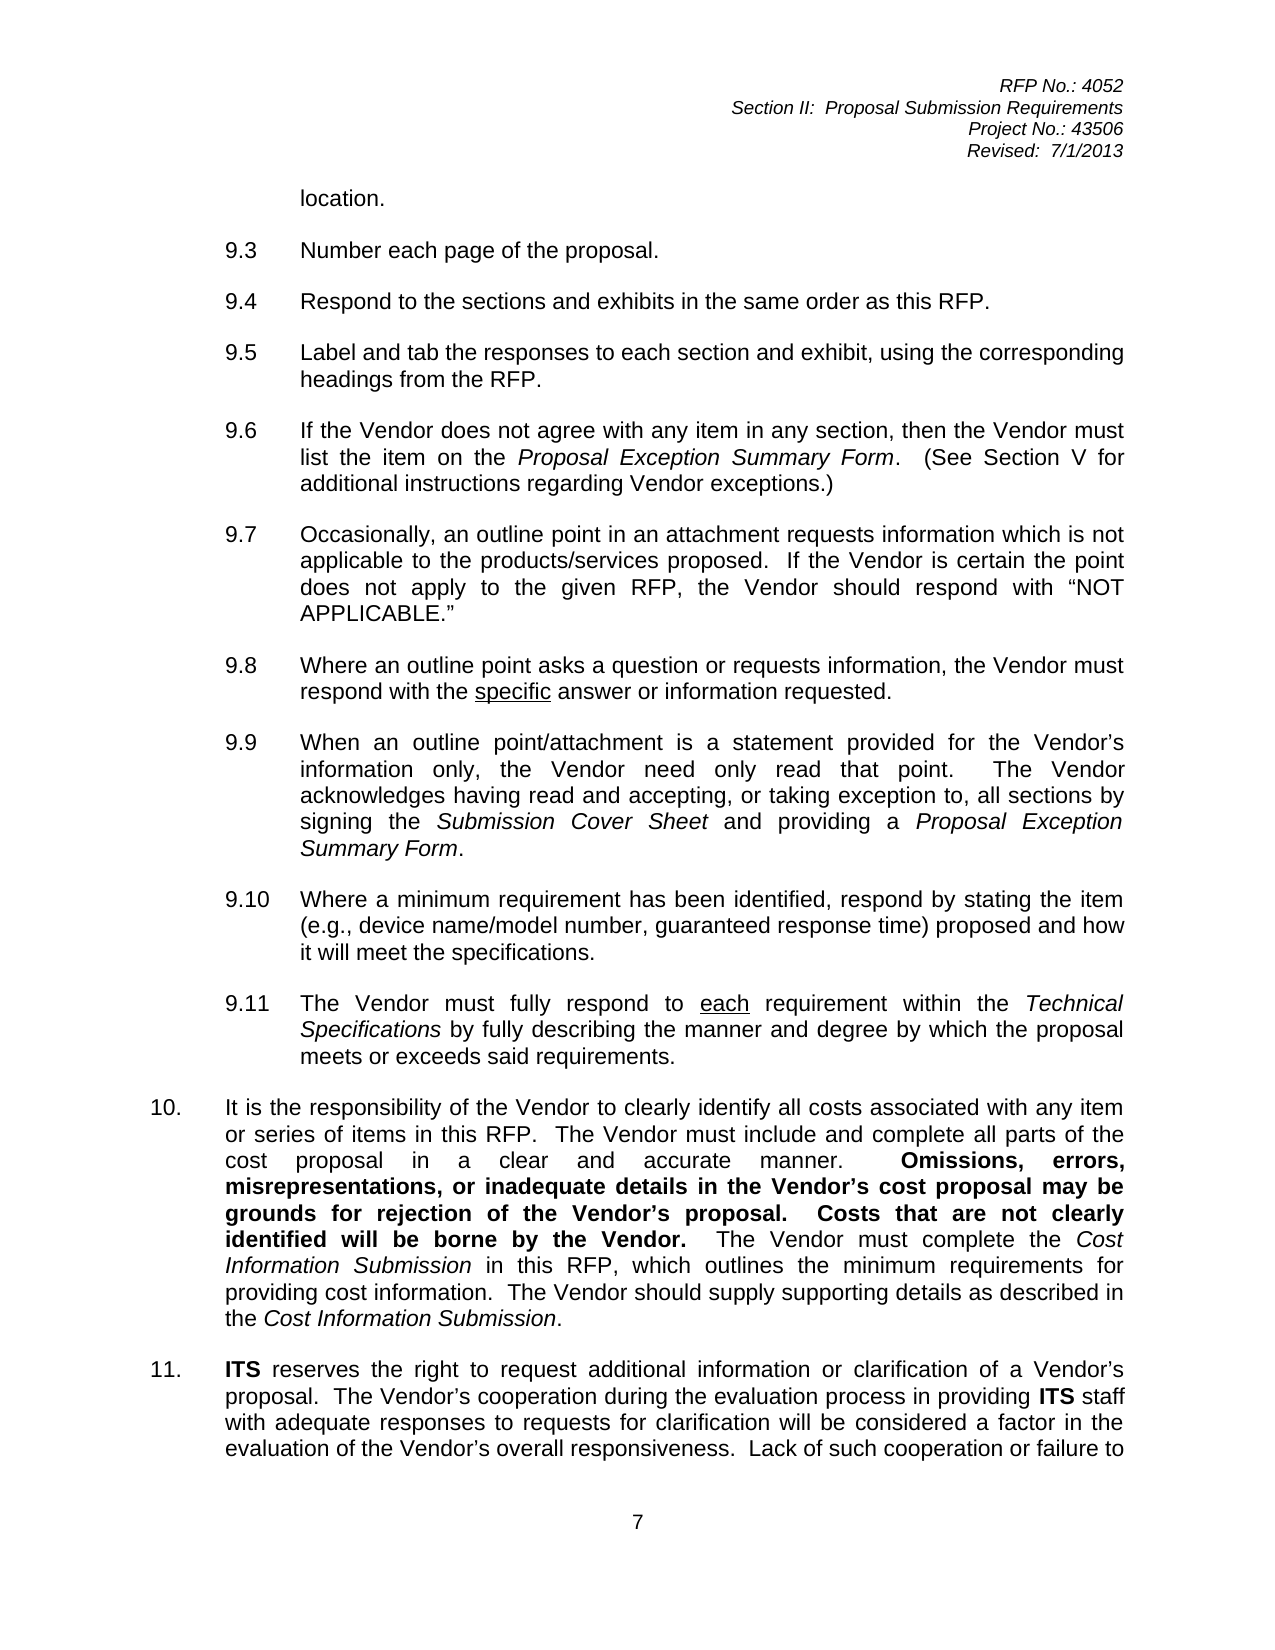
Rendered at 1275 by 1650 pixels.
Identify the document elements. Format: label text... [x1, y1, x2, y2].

text Label and tab the responses to each section and exhibit, using the corresponding headings from the RFP. [225, 339, 1125, 392]
text The Vendor must fully respond to each requirement within the Technical Specifications by fully describing the manner and degree by which the proposal meets or exceeds said requirements. [225, 990, 1125, 1069]
text When an outline point/attachment is a statement provided for the Vendor’s information only, the Vendor need only read that point. The Vendor acknowledges having read and accepting, or taking exception to, all sections by signing the Submission Cover Sheet and providing a Proposal Exception Summary Form. [225, 729, 1125, 861]
text Where a minimum requirement has been identified, respond by stating the item (e.g., device name/model number, guaranteed response time) proposed and how it will meet the specifications. [225, 886, 1125, 965]
text If the Vendor does not agree with any item in any section, then the Vendor must list the item on the Proposal Exception Summary Form. (See Section V for additional instructions regarding Vendor exceptions.) [225, 417, 1125, 496]
text Number each page of the proposal. [225, 237, 1125, 263]
text Where an outline point asks a question or requests information, the Vendor must respond with the specific answer or information requested. [225, 652, 1125, 704]
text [225, 185, 1125, 212]
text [150, 1356, 1125, 1462]
text Respond to the sections and exhibits in the same order as this RFP. [225, 288, 1125, 314]
text Occasionally, an outline point in an attachment requests information which is not applicable to the products/services proposed. If the Vendor is certain the point does not apply to the given RFP, the Vendor should respond with “NOT APPLICABLE.” [225, 521, 1125, 627]
text It is the responsibility of the Vendor to clearly identify all costs associated with any item or series of items in this RFP. The Vendor must include and complete all parts of the cost proposal in a clear and accurate manner. Omissions, errors, misrepresentations, or inadequate details in the Vendor’s cost proposal may be grounds for rejection of the Vendor’s proposal. Costs that are not clearly identified will be borne by the Vendor. The Vendor must complete the Cost Information Submission in this RFP, which outlines the minimum requirements for providing cost information. The Vendor should supply supporting details as described in the Cost Information Submission. [150, 1094, 1125, 1331]
